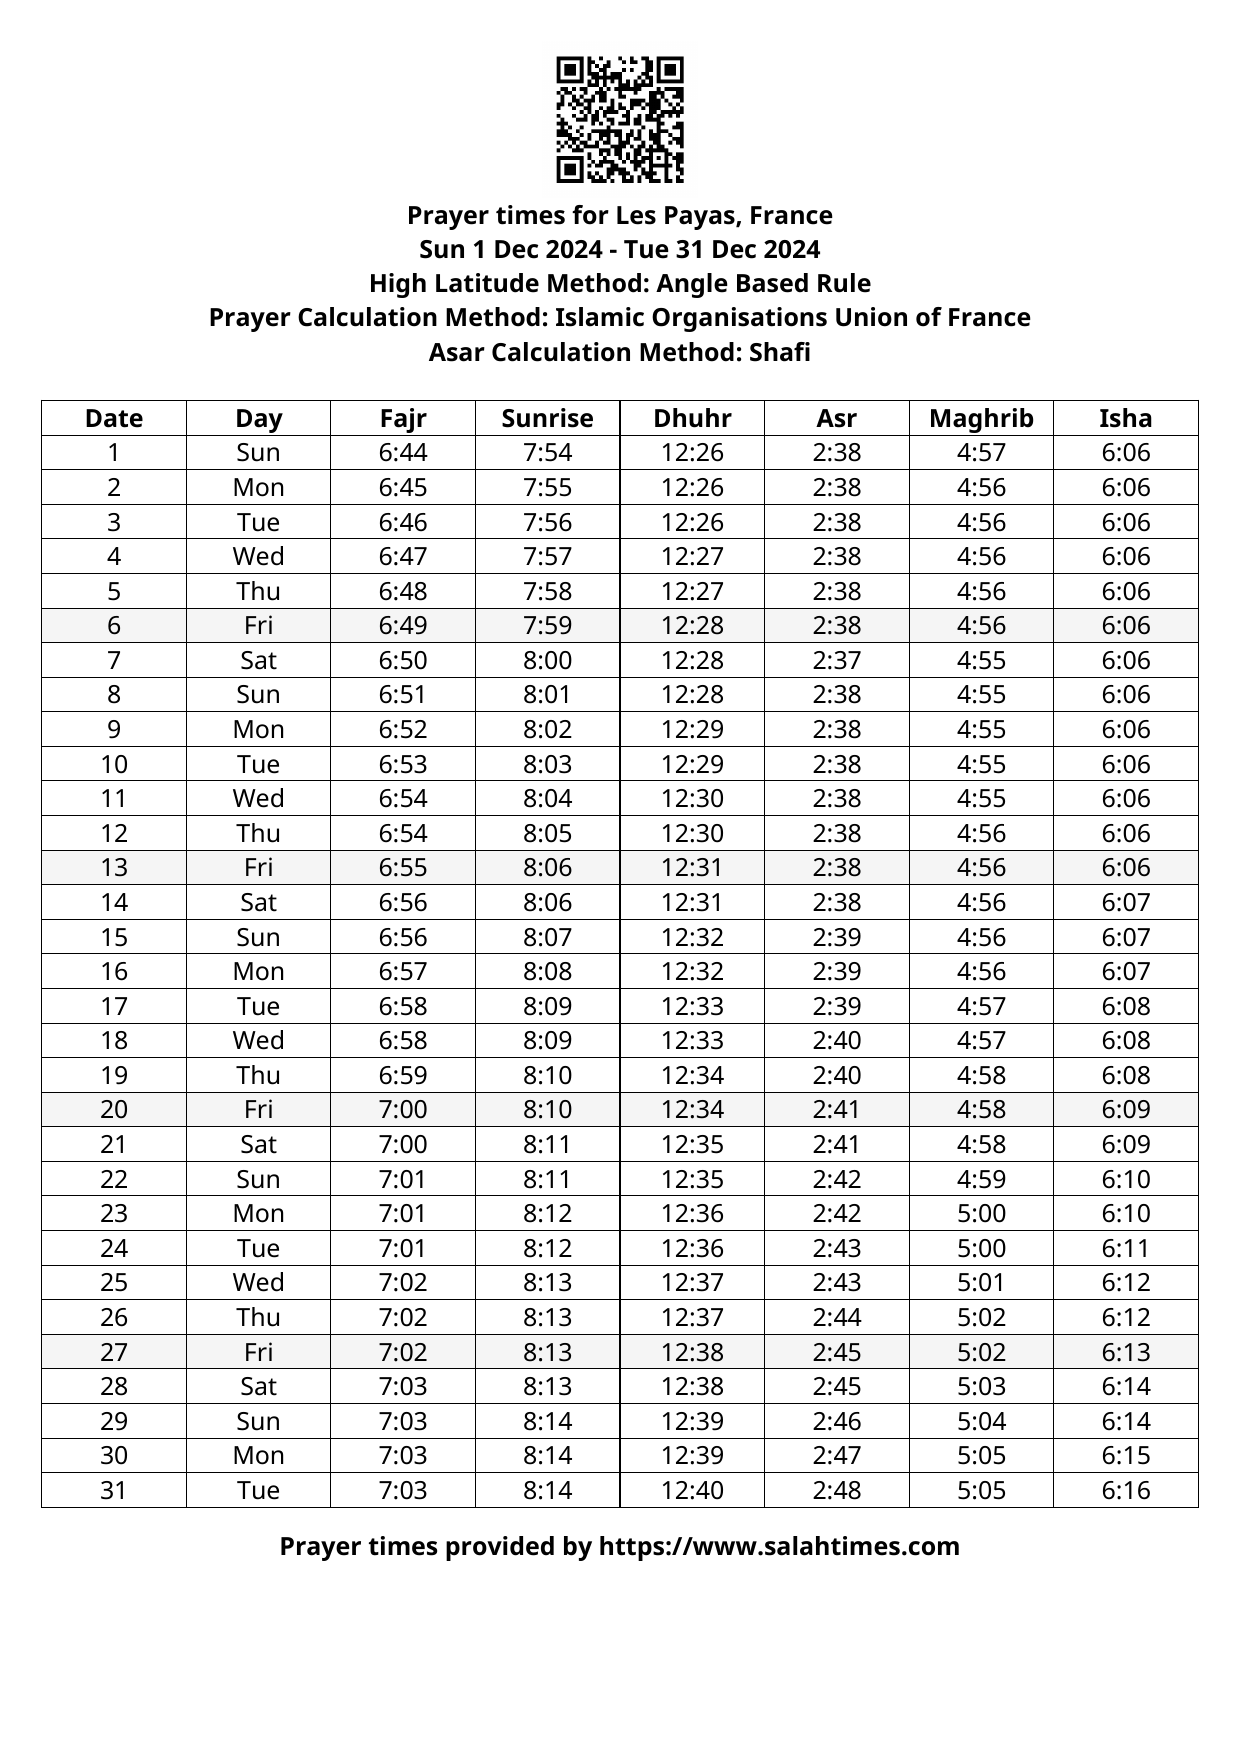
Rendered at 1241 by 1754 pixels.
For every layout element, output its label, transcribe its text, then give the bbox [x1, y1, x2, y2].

table_cell 12:34 [621, 1058, 764, 1092]
table_cell Sun [187, 1404, 330, 1437]
table_cell Thu [187, 1300, 330, 1334]
table_cell 6:53 [331, 747, 475, 780]
table_cell 4:57 [910, 1024, 1053, 1057]
table_cell 5:05 [910, 1439, 1053, 1472]
table_cell 31 [42, 1473, 186, 1507]
table_cell 13 [42, 851, 186, 884]
table_cell Tue [187, 747, 330, 780]
table_cell 3 [42, 505, 186, 538]
table_cell 12:27 [621, 539, 764, 573]
table_cell Sun [187, 436, 330, 469]
table_cell Tue [187, 1231, 330, 1264]
table_header Dhuhr [621, 401, 764, 434]
table_cell 12:26 [621, 470, 764, 504]
table_cell 7:03 [331, 1439, 475, 1472]
table_cell 8:13 [476, 1266, 619, 1299]
table_cell 5:02 [910, 1300, 1053, 1334]
table_cell 8:01 [476, 678, 619, 711]
table_cell 4:59 [910, 1162, 1053, 1195]
table_cell 7:03 [331, 1473, 475, 1507]
table_cell Sat [187, 885, 330, 919]
table_cell Wed [187, 1266, 330, 1299]
table_cell 12:35 [621, 1127, 764, 1161]
table_cell 6:11 [1054, 1231, 1198, 1264]
table_cell 6:06 [1054, 470, 1198, 504]
text Prayer times provided by https://www.salahtimes.com [42, 1528, 1198, 1563]
table_cell 12:33 [621, 989, 764, 1022]
table_cell 12:32 [621, 954, 764, 988]
table_cell 8:04 [476, 781, 619, 815]
table_cell Sat [187, 1127, 330, 1161]
table_header Isha [1054, 401, 1198, 434]
table_cell 6:06 [1054, 851, 1198, 884]
table_cell 19 [42, 1058, 186, 1092]
table_cell 8:03 [476, 747, 619, 780]
table_cell 2:38 [765, 539, 909, 573]
table_cell 1 [42, 436, 186, 469]
table_cell 29 [42, 1404, 186, 1437]
table_cell 6:50 [331, 643, 475, 677]
table_cell Mon [187, 1439, 330, 1472]
table_cell Mon [187, 470, 330, 504]
table_cell 6:49 [331, 609, 475, 642]
table_cell 17 [42, 989, 186, 1022]
table_cell 7:02 [331, 1335, 475, 1368]
table_cell 4:57 [910, 989, 1053, 1022]
table_cell 6 [42, 609, 186, 642]
text Asar Calculation Method: Shafi [42, 334, 1198, 368]
table_cell 6:12 [1054, 1266, 1198, 1299]
table_cell 18 [42, 1024, 186, 1057]
table_cell 8:13 [476, 1369, 619, 1403]
table_cell 8:05 [476, 816, 619, 849]
table_cell Tue [187, 505, 330, 538]
table_cell 2:38 [765, 574, 909, 607]
table_cell 6:44 [331, 436, 475, 469]
table_cell 6:06 [1054, 816, 1198, 849]
table_cell 27 [42, 1335, 186, 1368]
table_cell 2:38 [765, 436, 909, 469]
table_cell 6:06 [1054, 747, 1198, 780]
table_cell 5:05 [910, 1473, 1053, 1507]
table_cell 8:14 [476, 1439, 619, 1472]
table_cell 2:41 [765, 1093, 909, 1126]
table_cell 4:55 [910, 747, 1053, 780]
table_cell 28 [42, 1369, 186, 1403]
table_cell 6:06 [1054, 781, 1198, 815]
table_cell 12:39 [621, 1404, 764, 1437]
table_cell 8:09 [476, 989, 619, 1022]
table_cell 4:56 [910, 609, 1053, 642]
table_cell Wed [187, 781, 330, 815]
table_cell 5 [42, 574, 186, 607]
table_cell 7:01 [331, 1231, 475, 1264]
table_cell 15 [42, 920, 186, 953]
table_cell 12:38 [621, 1335, 764, 1368]
table_cell 6:10 [1054, 1196, 1198, 1230]
table_cell 8:10 [476, 1058, 619, 1092]
table_cell 8:12 [476, 1231, 619, 1264]
table_cell 4:56 [910, 470, 1053, 504]
table_cell 8:11 [476, 1127, 619, 1161]
table_cell 7:58 [476, 574, 619, 607]
table_cell 4:56 [910, 885, 1053, 919]
table_cell 14 [42, 885, 186, 919]
table_cell 8 [42, 678, 186, 711]
table_cell 7:02 [331, 1266, 475, 1299]
table_cell 5:00 [910, 1196, 1053, 1230]
table_cell 6:58 [331, 989, 475, 1022]
table_cell 4:56 [910, 505, 1053, 538]
table_cell 5:04 [910, 1404, 1053, 1437]
table_cell 6:08 [1054, 989, 1198, 1022]
table_cell 12:31 [621, 885, 764, 919]
table_cell 12:26 [621, 436, 764, 469]
table_cell 8:13 [476, 1335, 619, 1368]
table_cell 4:58 [910, 1058, 1053, 1092]
table_cell 7:00 [331, 1127, 475, 1161]
table_cell 2:45 [765, 1335, 909, 1368]
table_cell 12:28 [621, 609, 764, 642]
table_cell 6:06 [1054, 539, 1198, 573]
table_cell 8:02 [476, 712, 619, 746]
table_header Fajr [331, 401, 475, 434]
table_cell 6:06 [1054, 436, 1198, 469]
table_cell 8:07 [476, 920, 619, 953]
table_cell 8:11 [476, 1162, 619, 1195]
table_cell 12:36 [621, 1231, 764, 1264]
table_cell 26 [42, 1300, 186, 1334]
table_cell 8:09 [476, 1024, 619, 1057]
table_cell 4:56 [910, 851, 1053, 884]
table_cell Mon [187, 1196, 330, 1230]
table_cell 2:42 [765, 1162, 909, 1195]
table_cell 11 [42, 781, 186, 815]
table_cell 2:38 [765, 816, 909, 849]
table_cell 2:38 [765, 781, 909, 815]
table_cell 6:58 [331, 1024, 475, 1057]
table_cell 12:38 [621, 1369, 764, 1403]
table_cell 12:28 [621, 643, 764, 677]
text High Latitude Method: Angle Based Rule [42, 266, 1198, 300]
table_cell 6:52 [331, 712, 475, 746]
table_cell Fri [187, 851, 330, 884]
table_header Sunrise [476, 401, 619, 434]
table_cell 6:06 [1054, 678, 1198, 711]
table_cell 9 [42, 712, 186, 746]
table_cell 6:06 [1054, 712, 1198, 746]
table_cell 4:55 [910, 712, 1053, 746]
table_cell 12:30 [621, 781, 764, 815]
table_cell Sun [187, 920, 330, 953]
table_cell 4:55 [910, 678, 1053, 711]
table_cell 8:14 [476, 1404, 619, 1437]
table_cell Wed [187, 1024, 330, 1057]
table_cell 7:00 [331, 1093, 475, 1126]
table_cell 23 [42, 1196, 186, 1230]
table_cell Sat [187, 1369, 330, 1403]
table_cell 6:46 [331, 505, 475, 538]
table_cell 10 [42, 747, 186, 780]
table_cell 8:10 [476, 1093, 619, 1126]
table_cell 7:01 [331, 1162, 475, 1195]
table_cell 6:57 [331, 954, 475, 988]
table_cell 6:14 [1054, 1404, 1198, 1437]
table_cell 12:28 [621, 678, 764, 711]
table_cell 7:56 [476, 505, 619, 538]
table_cell 21 [42, 1127, 186, 1161]
table_cell 2:38 [765, 851, 909, 884]
table_cell 6:06 [1054, 609, 1198, 642]
table_cell 2:39 [765, 920, 909, 953]
table_cell 22 [42, 1162, 186, 1195]
table_cell 2:46 [765, 1404, 909, 1437]
table_cell 7:59 [476, 609, 619, 642]
table_cell 4:55 [910, 643, 1053, 677]
table_cell 6:16 [1054, 1473, 1198, 1507]
table_cell 12:37 [621, 1266, 764, 1299]
table_cell 6:56 [331, 920, 475, 953]
table_cell 2:38 [765, 505, 909, 538]
table_cell 6:06 [1054, 505, 1198, 538]
table_cell 4:58 [910, 1093, 1053, 1126]
table_cell 6:10 [1054, 1162, 1198, 1195]
table_cell Tue [187, 989, 330, 1022]
text Prayer Calculation Method: Islamic Organisations Union of France [42, 300, 1198, 334]
table_cell 12:31 [621, 851, 764, 884]
table_cell 12:26 [621, 505, 764, 538]
table_cell 2:37 [765, 643, 909, 677]
table_cell 2:43 [765, 1231, 909, 1264]
table_cell 6:08 [1054, 1024, 1198, 1057]
table_header Day [187, 401, 330, 434]
table_cell 2:40 [765, 1058, 909, 1092]
table_cell 20 [42, 1093, 186, 1126]
table_cell 2:42 [765, 1196, 909, 1230]
table_cell 2:38 [765, 712, 909, 746]
table_cell 2:38 [765, 609, 909, 642]
table_cell 6:09 [1054, 1093, 1198, 1126]
table_cell 5:01 [910, 1266, 1053, 1299]
table_cell 2:39 [765, 954, 909, 988]
table_cell 12:37 [621, 1300, 764, 1334]
table_cell 12:36 [621, 1196, 764, 1230]
table_cell 6:59 [331, 1058, 475, 1092]
table_cell 12:27 [621, 574, 764, 607]
table_cell 12:40 [621, 1473, 764, 1507]
table_cell 2:38 [765, 885, 909, 919]
table_cell 6:14 [1054, 1369, 1198, 1403]
table_cell 4:56 [910, 920, 1053, 953]
table_cell 6:45 [331, 470, 475, 504]
table_cell 7:03 [331, 1404, 475, 1437]
table_cell 6:54 [331, 816, 475, 849]
table_cell 6:06 [1054, 574, 1198, 607]
table_cell Wed [187, 539, 330, 573]
table_cell 8:06 [476, 851, 619, 884]
table_cell 6:48 [331, 574, 475, 607]
table_cell 12:33 [621, 1024, 764, 1057]
table_cell Thu [187, 816, 330, 849]
table_cell 6:12 [1054, 1300, 1198, 1334]
table_cell 7:01 [331, 1196, 475, 1230]
table_cell 7:55 [476, 470, 619, 504]
table_cell 12:32 [621, 920, 764, 953]
table_cell 12:29 [621, 747, 764, 780]
table_cell Mon [187, 712, 330, 746]
table_cell 12:29 [621, 712, 764, 746]
table_cell Fri [187, 1093, 330, 1126]
table_cell Thu [187, 574, 330, 607]
table_cell 6:09 [1054, 1127, 1198, 1161]
table_cell 6:47 [331, 539, 475, 573]
table_cell Sat [187, 643, 330, 677]
table_cell 5:02 [910, 1335, 1053, 1368]
table_cell 16 [42, 954, 186, 988]
table_cell 6:08 [1054, 1058, 1198, 1092]
table_header Maghrib [910, 401, 1053, 434]
table_cell 12:35 [621, 1162, 764, 1195]
table_cell 12 [42, 816, 186, 849]
table_cell 2:47 [765, 1439, 909, 1472]
table_cell 2:45 [765, 1369, 909, 1403]
table_cell 24 [42, 1231, 186, 1264]
table_cell 6:13 [1054, 1335, 1198, 1368]
table_cell 12:34 [621, 1093, 764, 1126]
table_cell 2:38 [765, 747, 909, 780]
table_cell 7:03 [331, 1369, 475, 1403]
table_cell 30 [42, 1439, 186, 1472]
table_cell 4:57 [910, 436, 1053, 469]
table_header Asr [765, 401, 909, 434]
table_cell 6:07 [1054, 954, 1198, 988]
table_cell Sun [187, 678, 330, 711]
table_cell 2:48 [765, 1473, 909, 1507]
table_cell 2:43 [765, 1266, 909, 1299]
table_cell 4:56 [910, 816, 1053, 849]
table_cell 8:00 [476, 643, 619, 677]
table_cell 8:13 [476, 1300, 619, 1334]
table_cell 6:07 [1054, 920, 1198, 953]
table_cell 7 [42, 643, 186, 677]
table_cell 6:06 [1054, 643, 1198, 677]
table_cell Mon [187, 954, 330, 988]
table_cell 5:03 [910, 1369, 1053, 1403]
table_header Date [42, 401, 186, 434]
table_cell Fri [187, 609, 330, 642]
table_cell Tue [187, 1473, 330, 1507]
table_cell 2:41 [765, 1127, 909, 1161]
table_cell 8:12 [476, 1196, 619, 1230]
table_cell 2:38 [765, 678, 909, 711]
table_cell Sun [187, 1162, 330, 1195]
table_cell 4:56 [910, 574, 1053, 607]
table_cell 4:58 [910, 1127, 1053, 1161]
table_cell Thu [187, 1058, 330, 1092]
table_cell 2:38 [765, 470, 909, 504]
table_cell 12:30 [621, 816, 764, 849]
table_cell 12:39 [621, 1439, 764, 1472]
table_cell 2 [42, 470, 186, 504]
table_cell 8:08 [476, 954, 619, 988]
table_cell 2:40 [765, 1024, 909, 1057]
picture [542, 41, 699, 198]
table_cell 5:00 [910, 1231, 1053, 1264]
table_cell 4:56 [910, 539, 1053, 573]
table_cell 6:55 [331, 851, 475, 884]
table_cell 6:51 [331, 678, 475, 711]
table_cell 7:54 [476, 436, 619, 469]
table_cell 7:57 [476, 539, 619, 573]
table_cell 8:14 [476, 1473, 619, 1507]
table_cell 6:54 [331, 781, 475, 815]
text Prayer times for Les Payas, France [42, 198, 1198, 232]
table_cell 8:06 [476, 885, 619, 919]
table_cell Fri [187, 1335, 330, 1368]
table_cell 25 [42, 1266, 186, 1299]
table_cell 4:55 [910, 781, 1053, 815]
table_cell 2:44 [765, 1300, 909, 1334]
table_cell 6:15 [1054, 1439, 1198, 1472]
table_cell 6:07 [1054, 885, 1198, 919]
table_cell 2:39 [765, 989, 909, 1022]
text Sun 1 Dec 2024 - Tue 31 Dec 2024 [42, 232, 1198, 266]
table_cell 7:02 [331, 1300, 475, 1334]
table_cell 6:56 [331, 885, 475, 919]
table_cell 4 [42, 539, 186, 573]
table_cell 4:56 [910, 954, 1053, 988]
